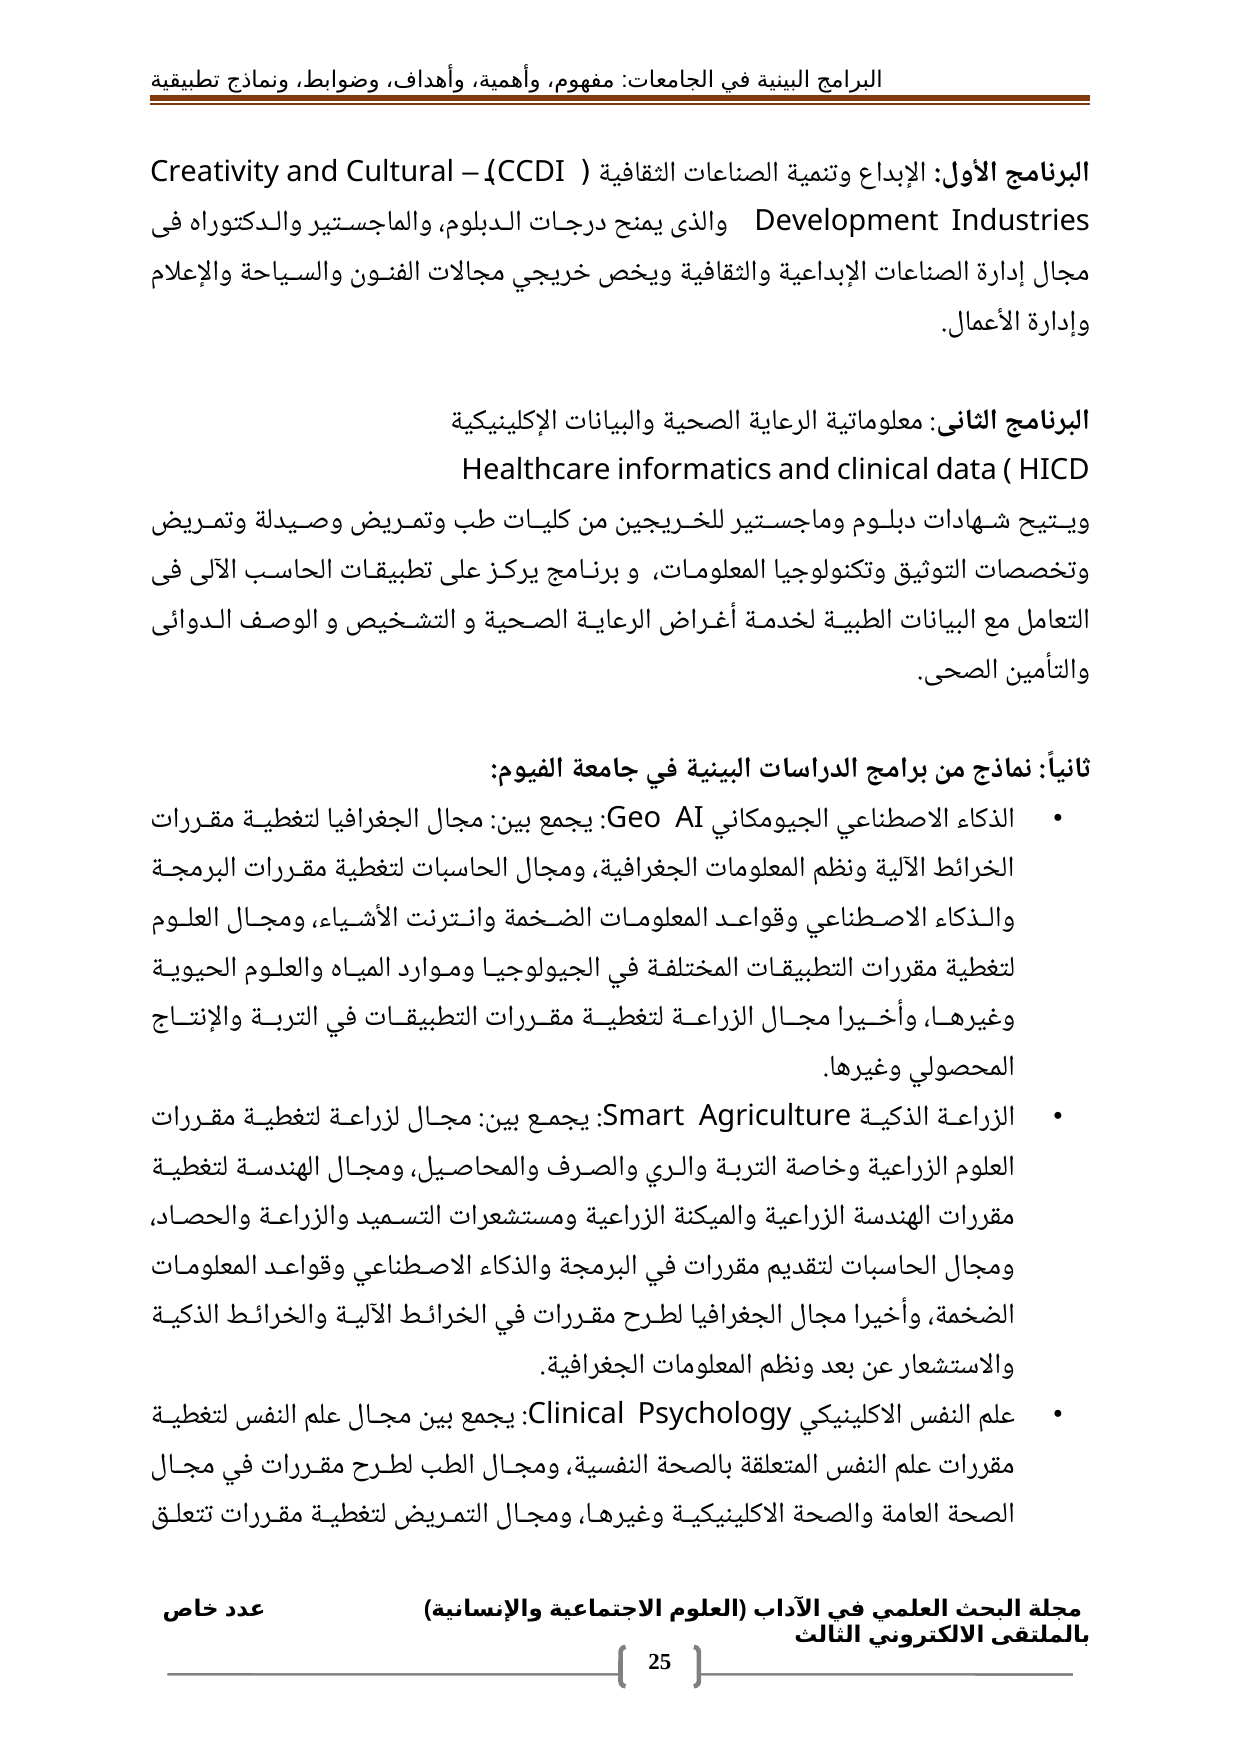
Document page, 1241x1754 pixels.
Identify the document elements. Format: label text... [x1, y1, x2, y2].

text ويتيح شهادات دبلوم وماجستير للخريجين من كليات طب وتمريض وصيدلة وتمريض وتخصصات التوثيق وتكنولوجيا المعلومات، و برنامج يركز على تطبيقات الحاسب الآلى فى التعامل مع البيانات الطبية لخدمة أغراض الرعاية الصحية و التشخيص و الوصف الدوائى والتأمين الصحى. [150, 498, 1090, 697]
list الزراعة الذكية Smart Agriculture: يجمع بين: مجال لزراعة لتغطية مقررات العلوم الزراعية وخاصة التربة والري والصرف والمحاصيل، ومجال الهندسة لتغطية مقررات الهندسة الزراعية والميكنة الزراعية ومستشعرات التسميد والزراعة والحصاد، ومجال الحاسبات لتقديم مقررات في البرمجة والذكاء الاصطناعي وقواعد المعلومات الضخمة، وأخيرا مجال الجغرافيا لطرح مقررات في الخرائط الآلية والخرائط الذكية والاستشعار عن بعد ونظم المعلومات الجغرافية. [150, 1094, 1053, 1392]
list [150, 1392, 1053, 1541]
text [150, 150, 1090, 349]
list الذكاء الاصطناعي الجيومكاني Geo AI: يجمع بين: مجال الجغرافيا لتغطية مقررات الخرائط الآلية ونظم المعلومات الجغرافية، ومجال الحاسبات لتغطية مقررات البرمجة والذكاء الاصطناعي وقواعد المعلومات الضخمة وانترنت الأشياء، ومجال العلوم لتغطية مقررات التطبيقات المختلفة في الجيولوجيا وموارد المياه والعلوم الحيوية وغيرها، وأخيرا مجال الزراعة لتغطية مقررات التطبيقات في التربة والإنتاج المحصولي وغيرها. [150, 796, 1053, 1094]
text ثانياً: نماذج من برامج الدراسات البينية في جامعة الفيوم: [150, 746, 1090, 796]
text البرنامج الثانى: معلوماتية الرعاية الصحية والبيانات الإكلينيكية Healthcare informatics and clinical data ( HICD [150, 398, 1090, 498]
